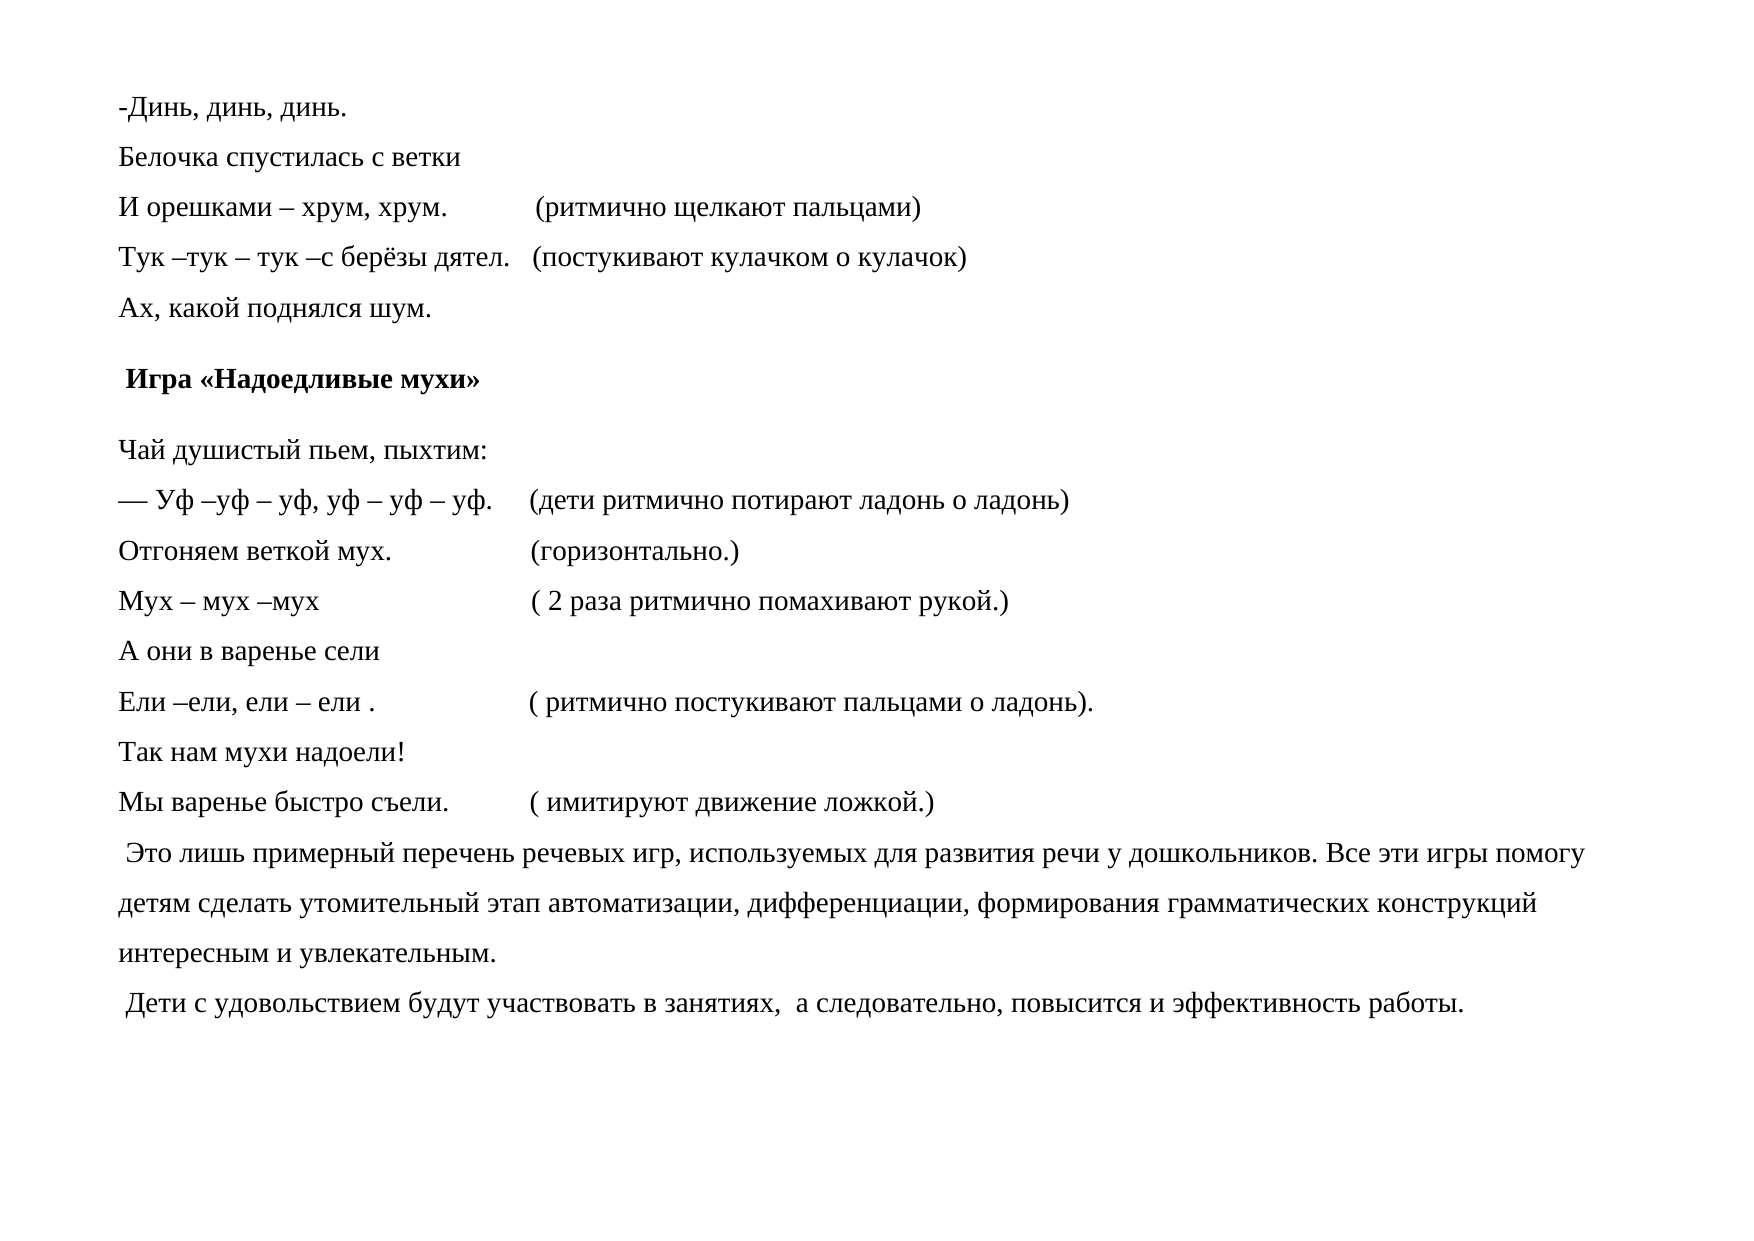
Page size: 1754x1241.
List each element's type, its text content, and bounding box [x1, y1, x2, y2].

text Чай душистый пьем, пыхтим: — Уф –уф – уф, уф – уф – уф. (дети ритмично потирают ладонь о ладонь) Отгоняем веткой мух. (горизонтально.) Мух – мух –мух ( 2 раза ритмично помахивают рукой.) А они в варенье сели Ели –ели, ели – ели . ( ритмично постукивают пальцами о ладонь). Так нам мухи надоели! Мы варенье быстро съели. ( имитируют движение ложкой.) Это лишь примерный перечень речевых игр, используемых для развития речи у дошкольников. Все эти игры помогу детям сделать утомительный этап автоматизации, дифференциации, формирования грамматических конструкций интересным и увлекательным. Дети с удовольствием будут участвовать в занятиях, а следовательно, повысится и эффективность работы. [118, 432, 1636, 1019]
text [118, 89, 1636, 323]
text Игра «Надоедливые мухи» [118, 361, 1636, 394]
